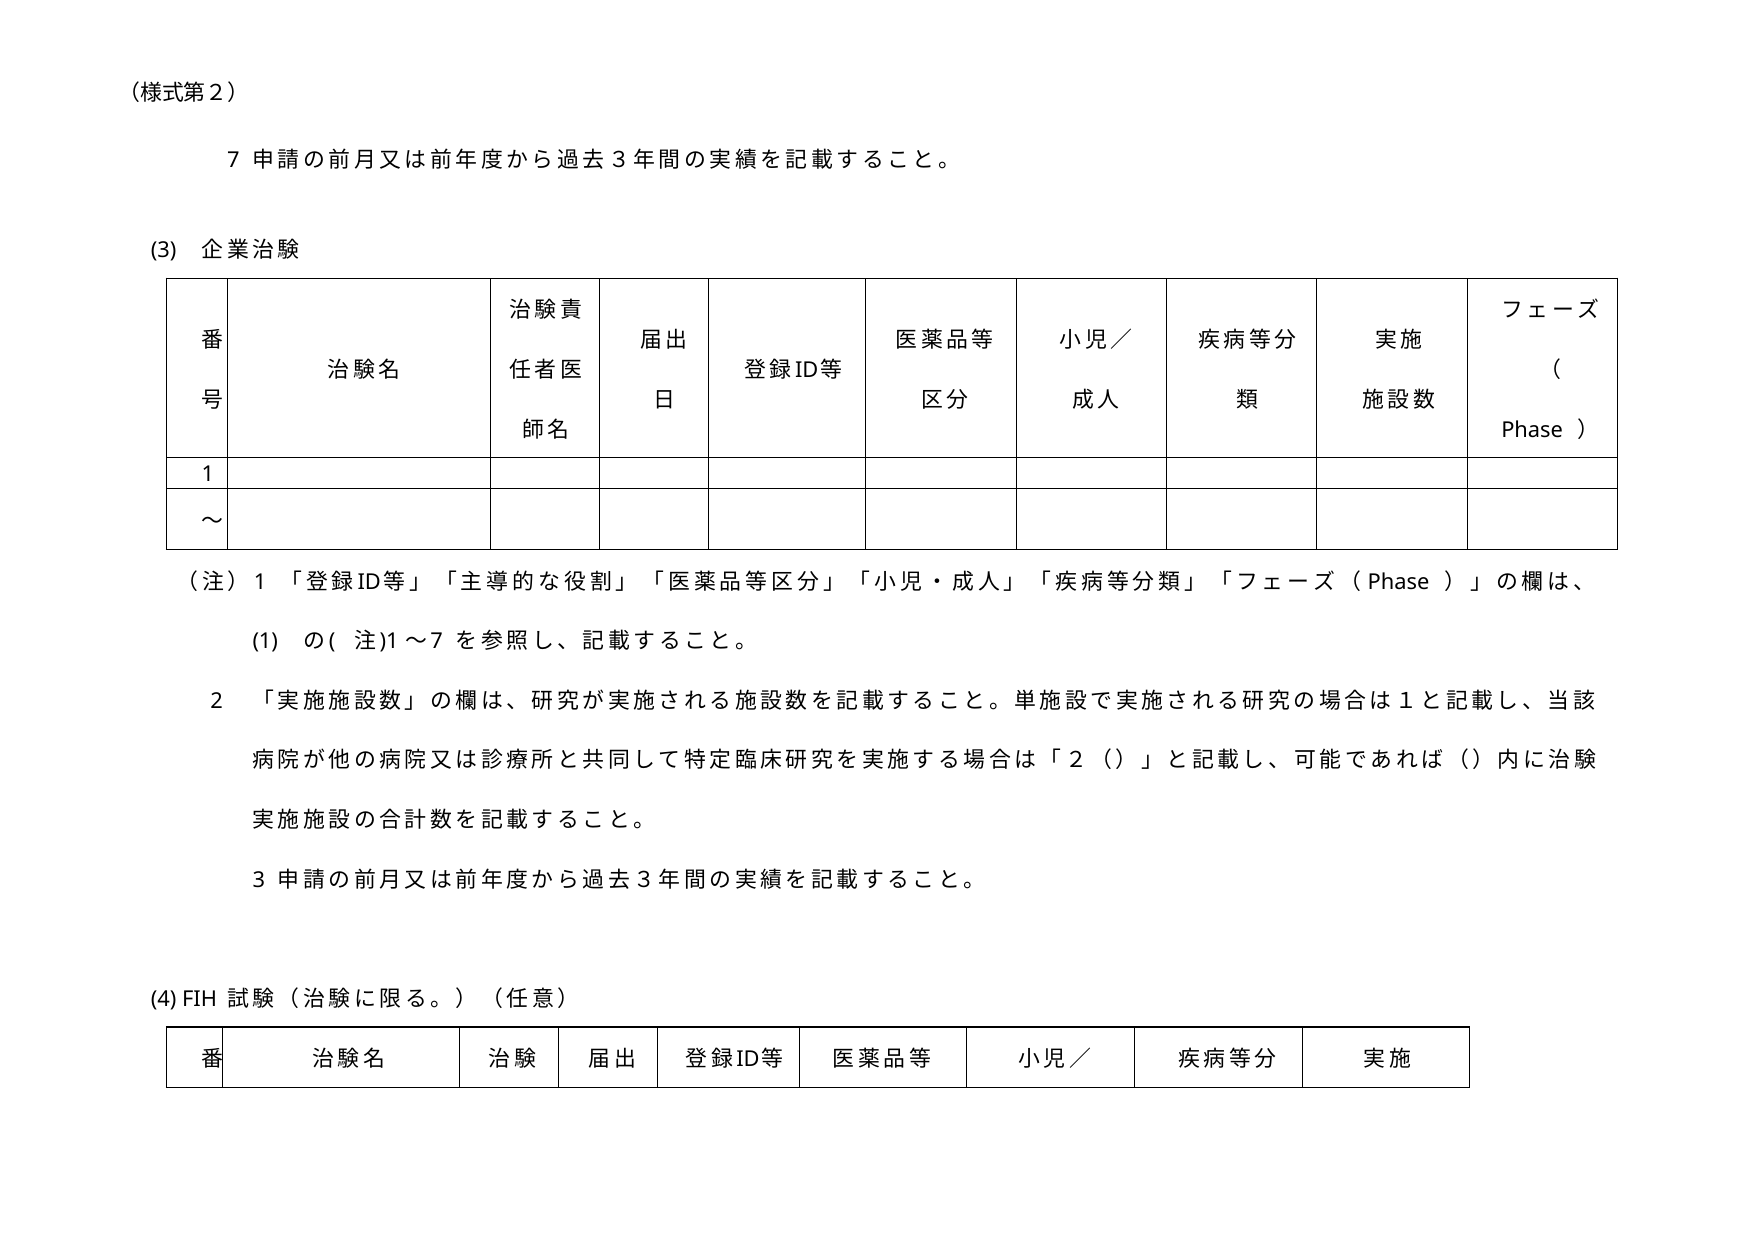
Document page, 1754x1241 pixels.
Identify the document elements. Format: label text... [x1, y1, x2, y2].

table_cell [709, 489, 865, 549]
table_cell [709, 458, 865, 488]
table_cell [1017, 489, 1166, 549]
table_cell [866, 458, 1016, 488]
table_header 登録ID等 [658, 1028, 799, 1087]
table_header 届出日 [600, 279, 708, 457]
table_header 治験名 [228, 279, 490, 457]
table_cell [600, 489, 708, 549]
table_cell [1017, 458, 1166, 488]
table_cell [1167, 489, 1316, 549]
table_header 実施 施設数 [1303, 1028, 1469, 1087]
table_cell ～ [167, 489, 227, 549]
table_cell [1468, 458, 1617, 488]
table_header フェーズ（Phase） [1468, 279, 1617, 457]
text (3) 企業治験 [140, 218, 1599, 277]
table_cell [1468, 489, 1617, 549]
table_cell [491, 489, 599, 549]
table_header 治験責任者医師名 [460, 1028, 558, 1087]
table_header 治験責任者医師名 [491, 279, 599, 457]
table_header 小児／ 成人 [967, 1028, 1134, 1087]
table_header 医薬品等 区分 [800, 1028, 966, 1087]
text (4) FIH試験（治験に限る。）（任意） [140, 967, 1599, 1026]
table_header 届出日 [559, 1028, 657, 1087]
table_header 実施 施設数 [1317, 279, 1467, 457]
table_header 医薬品等 区分 [866, 279, 1016, 457]
text 2 「実施施設数」の欄は、研究が実施される施設数を記載すること。単施設で実施される研究の場合は１と記載し、当該病院が他の病院又は診療所と共同して特定臨床研究を実施する場合は「２（）」と記載し、可能であれば（）内に治験実施施設の合計数を記載すること。 [158, 669, 1599, 848]
table_cell [1317, 458, 1467, 488]
table_header 登録ID等 [709, 279, 865, 457]
table_header 治験名 [223, 1028, 459, 1087]
table_cell [491, 458, 599, 488]
table_cell 1 [167, 458, 227, 488]
text 3 申請の前月又は前年度から過去３年間の実績を記載すること。 [158, 848, 1599, 907]
table_cell [1167, 458, 1316, 488]
table_header 番号 [167, 279, 227, 457]
table_cell [600, 458, 708, 488]
table_cell [228, 458, 490, 488]
table_cell [1317, 489, 1467, 549]
table_cell [866, 489, 1016, 549]
table_header 疾病等分類 [1167, 279, 1316, 457]
text （注）1 「登録ID等」「主導的な役割」「医薬品等区分」「小児・成人」「疾病等分類」「フェーズ（Phase）」の欄は、(1)の(注)1～7を参照し、記載すること。 [158, 550, 1599, 669]
table_cell [228, 489, 490, 549]
table_header 疾病等分類 [1135, 1028, 1302, 1087]
table_header 小児／ 成人 [1017, 279, 1166, 457]
table_header 番号 [167, 1028, 222, 1087]
text 7 申請の前月又は前年度から過去３年間の実績を記載すること。 [214, 128, 1599, 188]
